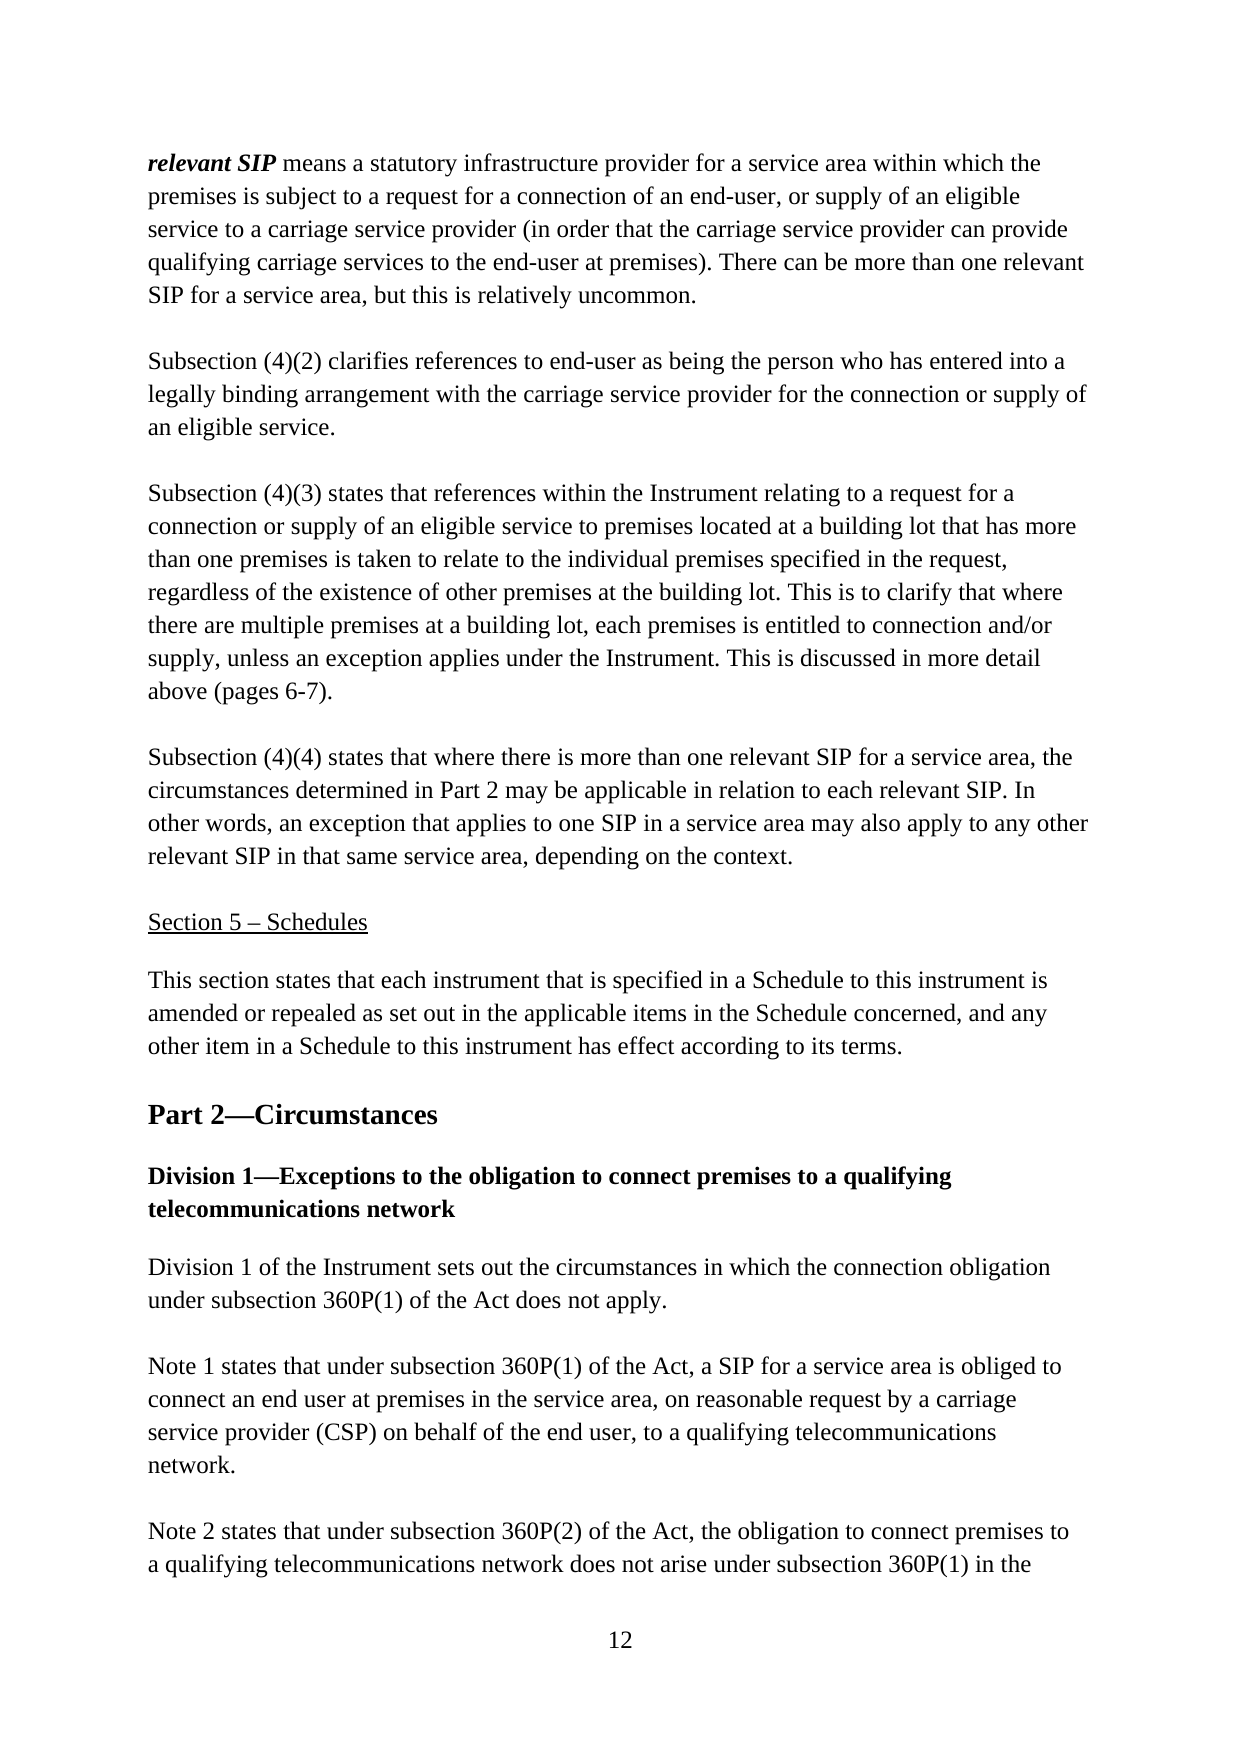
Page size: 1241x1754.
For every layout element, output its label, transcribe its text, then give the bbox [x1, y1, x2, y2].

text This section states that each instrument that is specified in a Schedule to this instrument is amended or repealed as set out in the applicable items in the Schedule concerned, and any other item in a Schedule to this instrument has effect according to its terms. [148, 965, 1092, 1060]
text Note 1 states that under subsection 360P(1) of the Act, a SIP for a service area is obliged to connect an end user at premises in the service area, on reasonable request by a carriage service provider (CSP) on behalf of the end user, to a qualifying telecommunications network. [148, 1351, 1083, 1479]
text Subsection (4)(3) states that references within the Instrument relating to a request for a connection or supply of an eligible service to premises located at a building lot that has more than one premises is taken to relate to the individual premises specified in the request, regardless of the existence of other premises at the building lot. This is to clarify that where there are multiple premises at a building lot, each premises is entitled to connection and/or supply, unless an exception applies under the Instrument. This is discussed in more detail above (pages 6-7). [148, 478, 1092, 705]
text Subsection (4)(4) states that where there is more than one relevant SIP for a service area, the circumstances determined in Part 2 may be applicable in relation to each relevant SIP. In other words, an exception that applies to one SIP in a service area may also apply to any other relevant SIP in that same service area, depending on the context. [148, 742, 1092, 870]
text Division 1 of the Instrument sets out the circumstances in which the connection obligation under subsection 360P(1) of the Act does not apply. [148, 1252, 1083, 1314]
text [148, 1516, 1083, 1578]
text Part 2—Circumstances [148, 1097, 1092, 1131]
text relevant SIP means a statutory infrastructure provider for a service area within which the premises is subject to a request for a connection of an end-user, or supply of an eligible service to a carriage service provider (in order that the carriage service provider can provide qualifying carriage services to the end-user at premises). There can be more than one relevant SIP for a service area, but this is relatively uncommon. [148, 148, 1092, 308]
text Division 1—Exceptions to the obligation to connect premises to a qualifying telecommunications network [148, 1161, 1083, 1223]
text Section 5 – Schedules [148, 907, 1083, 936]
text Subsection (4)(2) clarifies references to end-user as being the person who has entered into a legally binding arrangement with the carriage service provider for the connection or supply of an eligible service. [148, 346, 1092, 441]
